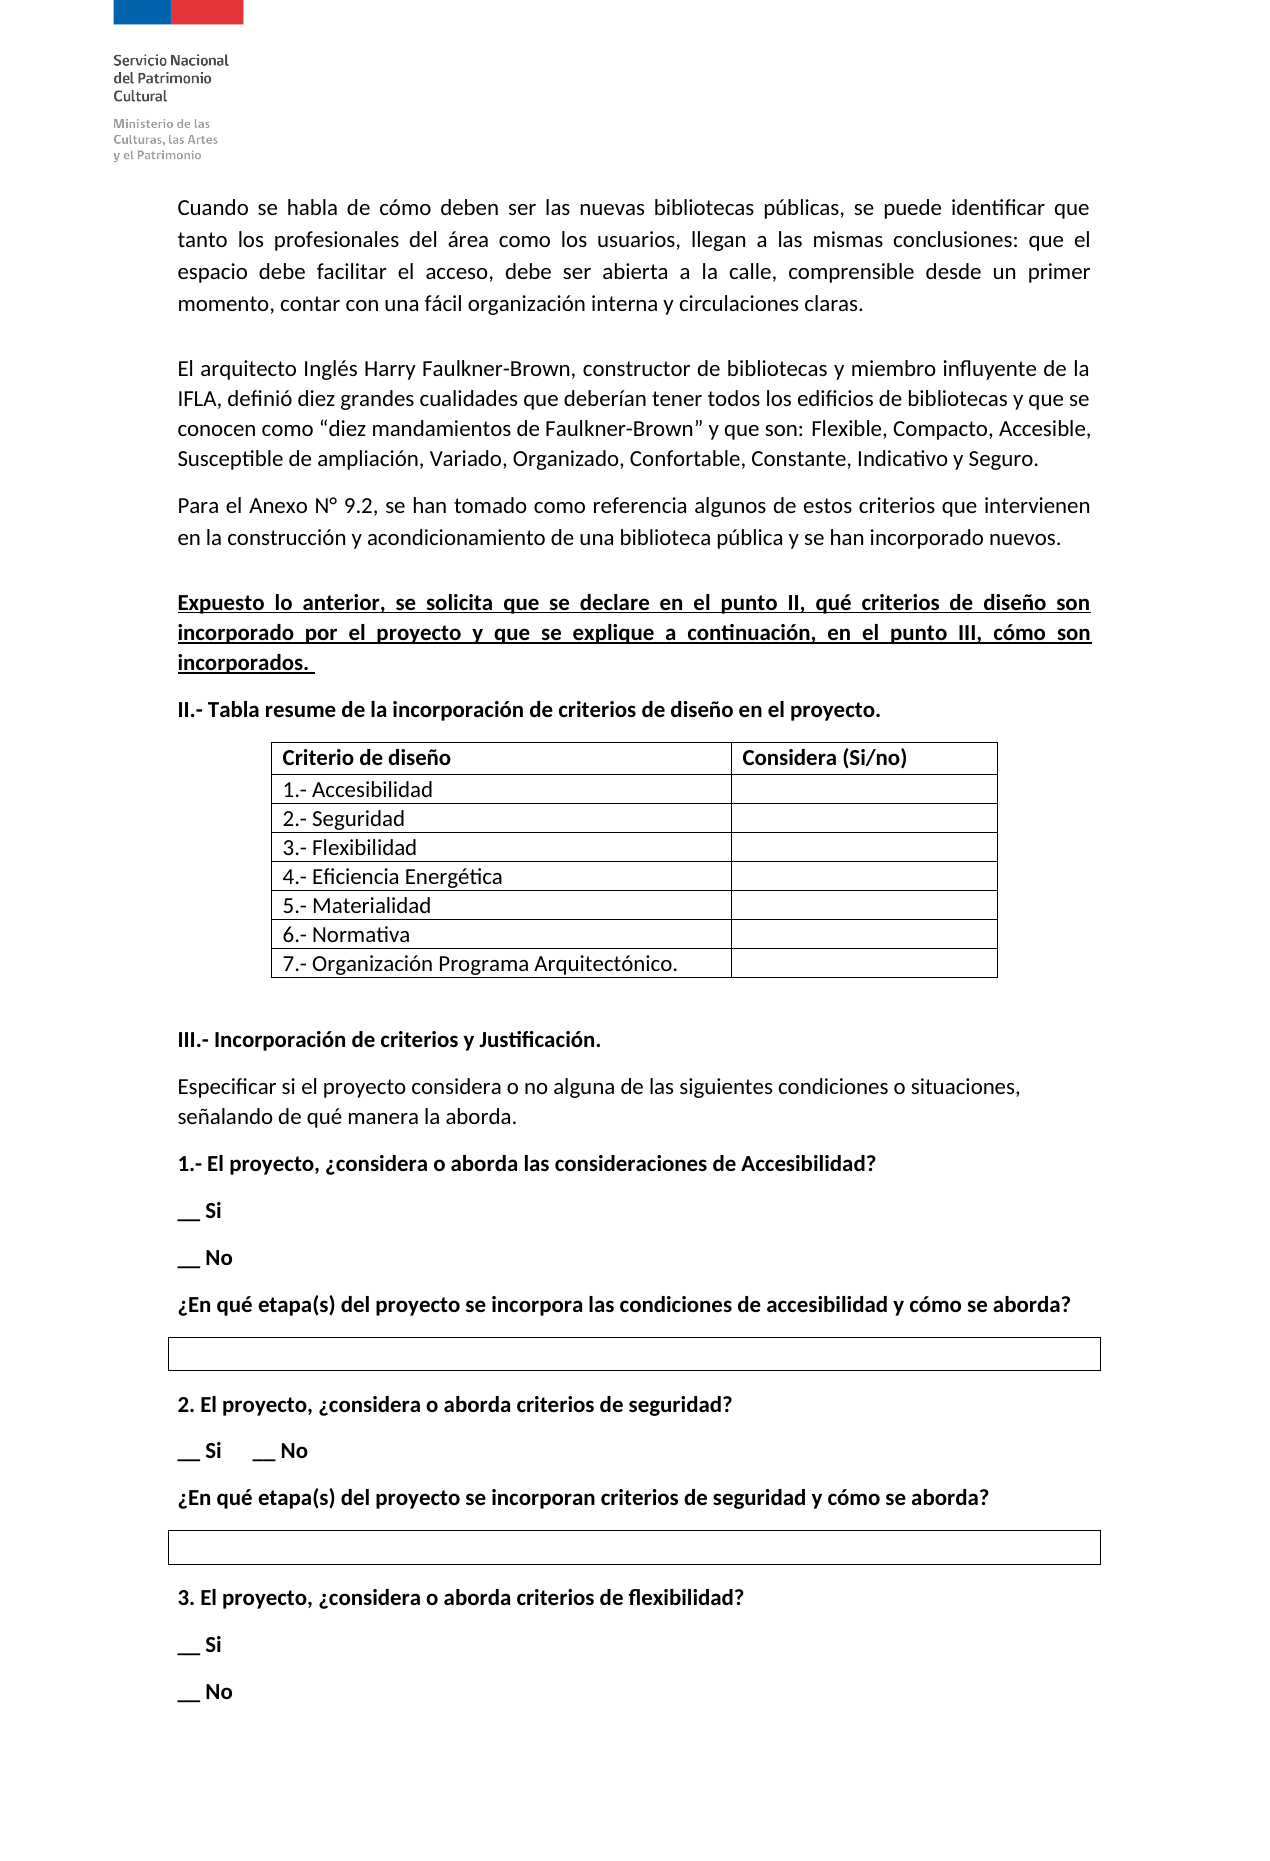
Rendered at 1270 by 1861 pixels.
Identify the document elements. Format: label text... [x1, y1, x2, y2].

text __ Si [177, 1630, 1092, 1658]
table_cell 4.- Eficiencia Energética [272, 862, 731, 890]
table_cell [732, 833, 997, 861]
table_header Criterio de diseño [272, 743, 731, 774]
text El arquitecto Inglés Harry Faulkner-Brown, constructor de bibliotecas y miembro influyente de la IFLA, definió diez grandes cualidades que deberían tener todos los edificios de bibliotecas y que se conocen como “diez mandamientos de Faulkner-Brown” y que son: Flexible, Compacto, Accesible, Susceptible de ampliación, Variado, Organizado, Confortable, Constante, Indicativo y Seguro. [177, 354, 1092, 472]
table_header Considera (Si/no) [732, 743, 997, 774]
text Expuesto lo anterior, se solicita que se declare en el punto II, qué criterios de diseño son incorporado por el proyecto y que se explique a continuación, en el punto III, cómo son incorporados. [177, 643, 1092, 676]
text ¿En qué etapa(s) del proyecto se incorpora las condiciones de accesibilidad y cómo se aborda? [177, 1290, 1092, 1318]
text 2. El proyecto, ¿considera o aborda criterios de seguridad? [177, 1390, 1092, 1418]
text Especificar si el proyecto considera o no alguna de las siguientes condiciones o situaciones, señalando de qué manera la aborda. [177, 1072, 1092, 1130]
table_cell 3.- Flexibilidad [272, 833, 731, 861]
table_cell 6.- Normativa [272, 920, 731, 948]
text Cuando se habla de cómo deben ser las nuevas bibliotecas públicas, se puede identificar que tanto los profesionales del área como los usuarios, llegan a las mismas conclusiones: que el espacio debe facilitar el acceso, debe ser abierta a la calle, comprensible desde un primer momento, contar con una fácil organización interna y circulaciones claras. [177, 193, 1092, 317]
picture [88, 0, 270, 183]
text __ Si [177, 1196, 1092, 1224]
text __ No [177, 1243, 1092, 1271]
text __ No [177, 1677, 1092, 1705]
table_cell [732, 804, 997, 832]
text Expuesto lo anterior, se solicita que se declare en el punto II, qué criterios de diseño son incorporado por el proyecto y que se explique a continuación, en el punto III, cómo son incorporados. [177, 588, 1092, 642]
table_cell [732, 891, 997, 919]
table_cell [732, 920, 997, 948]
text 1.- El proyecto, ¿considera o aborda las consideraciones de Accesibilidad? [177, 1149, 1092, 1177]
table_cell 7.- Organización Programa Arquitectónico. [272, 949, 731, 977]
text ¿En qué etapa(s) del proyecto se incorporan criterios de seguridad y cómo se aborda? [177, 1483, 1092, 1512]
table_cell [732, 775, 997, 803]
text II.- Tabla resume de la incorporación de criterios de diseño en el proyecto. [177, 695, 1092, 723]
table_cell 5.- Materialidad [272, 891, 731, 919]
text III.- Incorporación de criterios y Justificación. [177, 1025, 1092, 1053]
text 3. El proyecto, ¿considera o aborda criterios de flexibilidad? [177, 1583, 1092, 1612]
table_cell 2.- Seguridad [272, 804, 731, 832]
text __ Si __ No [177, 1437, 1092, 1465]
table_cell [732, 862, 997, 890]
table_cell 1.- Accesibilidad [272, 775, 731, 803]
table_cell [732, 949, 997, 977]
text Para el Anexo N° 9.2, se han tomado como referencia algunos de estos criterios que intervienen en la construcción y acondicionamiento de una biblioteca pública y se han incorporado nuevos. [177, 491, 1092, 551]
